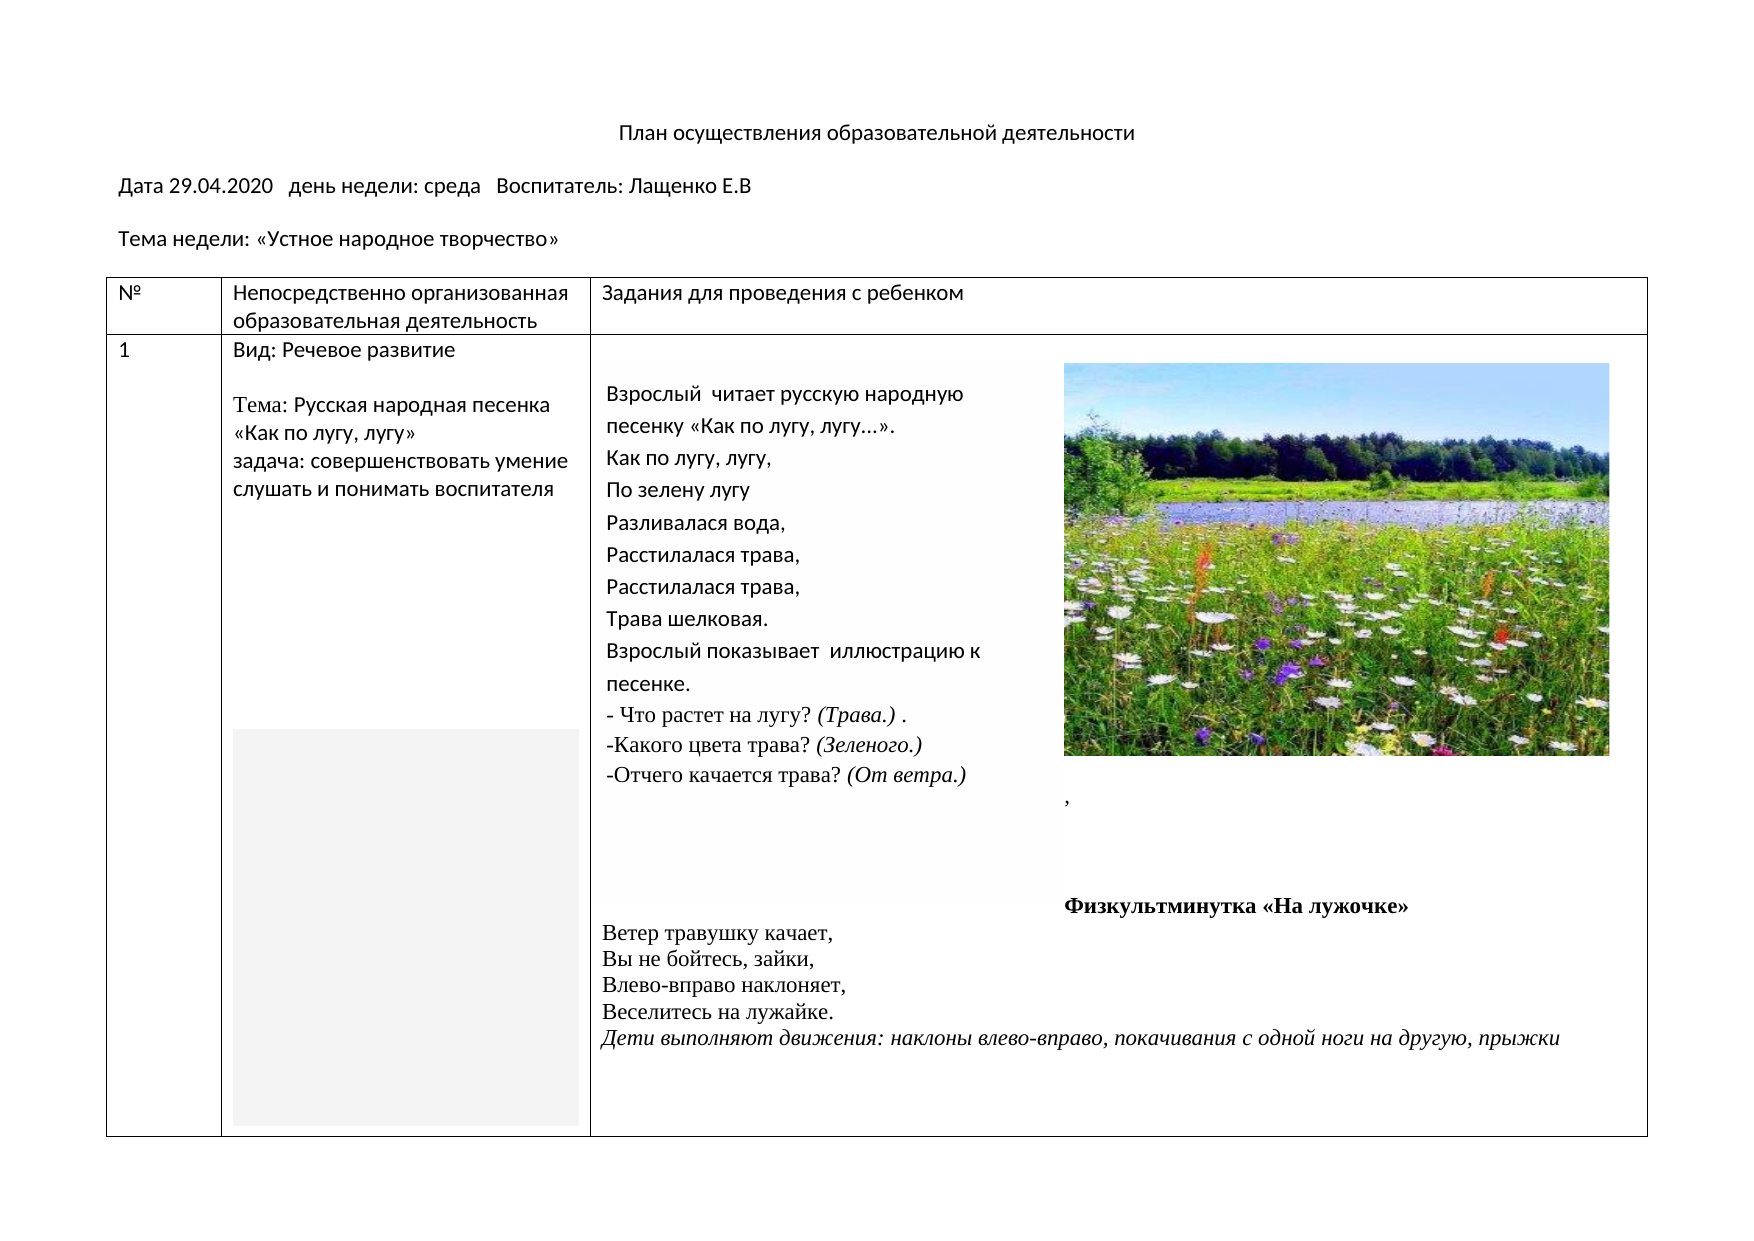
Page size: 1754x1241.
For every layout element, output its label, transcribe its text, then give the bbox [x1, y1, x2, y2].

table_header Задания для проведения с ребенком [591, 278, 1647, 334]
table_header Непосредственно организованная образовательная деятельность [222, 278, 590, 334]
text Тема недели: «Устное народное творчество» [118, 224, 1636, 252]
picture [1064, 363, 1610, 756]
text Дата 29.04.2020 день недели: среда Воспитатель: Лащенко Е.В [118, 171, 1636, 199]
table_header № [107, 278, 221, 334]
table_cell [222, 335, 590, 1136]
text План осуществления образовательной деятельности [118, 118, 1636, 146]
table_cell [591, 335, 1647, 1136]
table_cell 1 [107, 335, 221, 1136]
